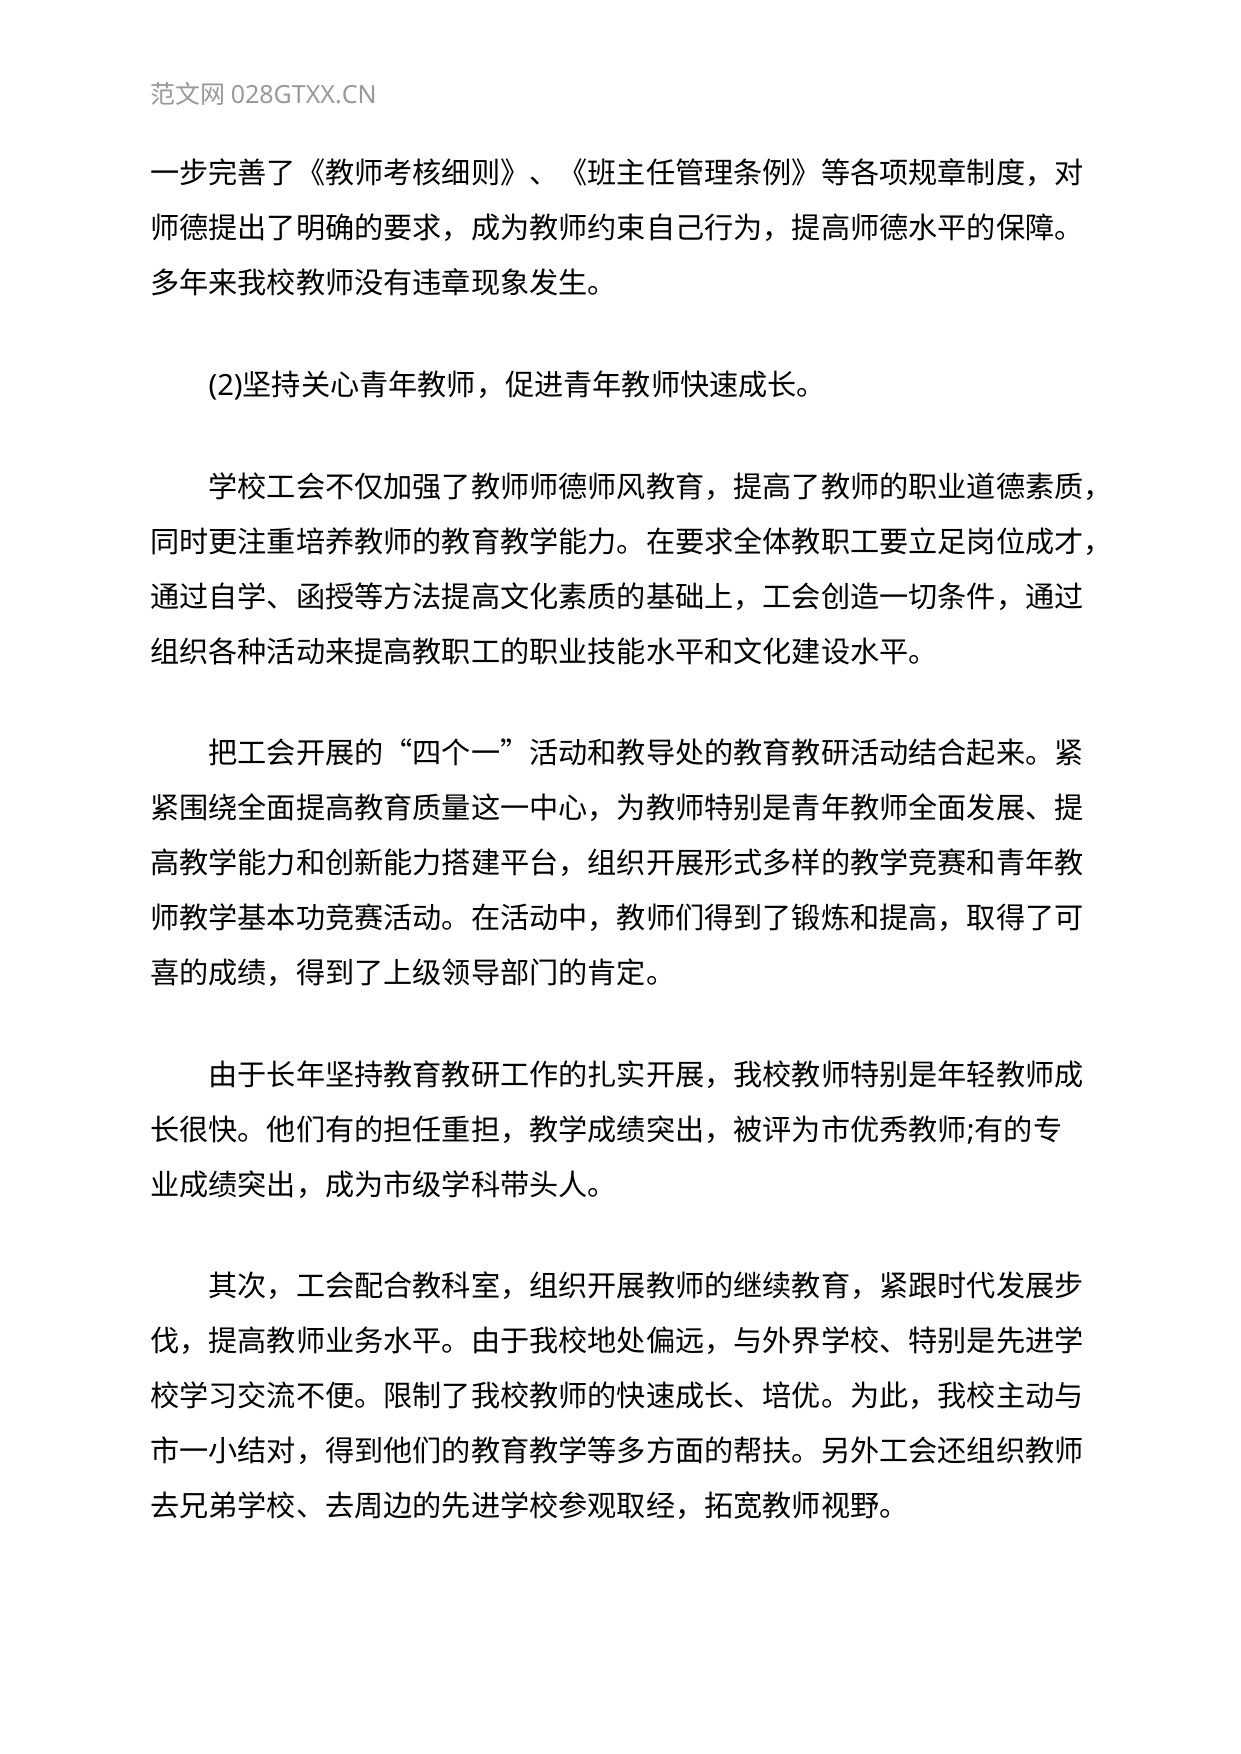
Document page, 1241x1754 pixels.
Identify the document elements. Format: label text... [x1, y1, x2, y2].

text 学校工会不仅加强了教师师德师风教育，提高了教师的职业道德素质，同时更注重培养教师的教育教学能力。在要求全体教职工要立足岗位成才，通过自学、函授等方法提高文化素质的基础上，工会创造一切条件，通过组织各种活动来提高教职工的职业技能水平和文化建设水平。 [150, 463, 1090, 671]
text 其次，工会配合教科室，组织开展教师的继续教育，紧跟时代发展步伐，提高教师业务水平。由于我校地处偏远，与外界学校、特别是先进学校学习交流不便。限制了我校教师的快速成长、培优。为此，我校主动与市一小结对，得到他们的教育教学等多方面的帮扶。另外工会还组织教师去兄弟学校、去周边的先进学校参观取经，拓宽教师视野。 [150, 1263, 1090, 1525]
text 由于长年坚持教育教研工作的扎实开展，我校教师特别是年轻教师成长很快。他们有的担任重担，教学成绩突出，被评为市优秀教师;有的专业成绩突出，成为市级学科带头人。 [150, 1051, 1090, 1203]
text 把工会开展的“四个一”活动和教导处的教育教研活动结合起来。紧紧围绕全面提高教育质量这一中心，为教师特别是青年教师全面发展、提高教学能力和创新能力搭建平台，组织开展形式多样的教学竞赛和青年教师教学基本功竞赛活动。在活动中，教师们得到了锻炼和提高，取得了可喜的成绩，得到了上级领导部门的肯定。 [150, 730, 1090, 992]
text (2)坚持关心青年教师，促进青年教师快速成长。 [150, 362, 1090, 404]
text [150, 150, 1090, 302]
